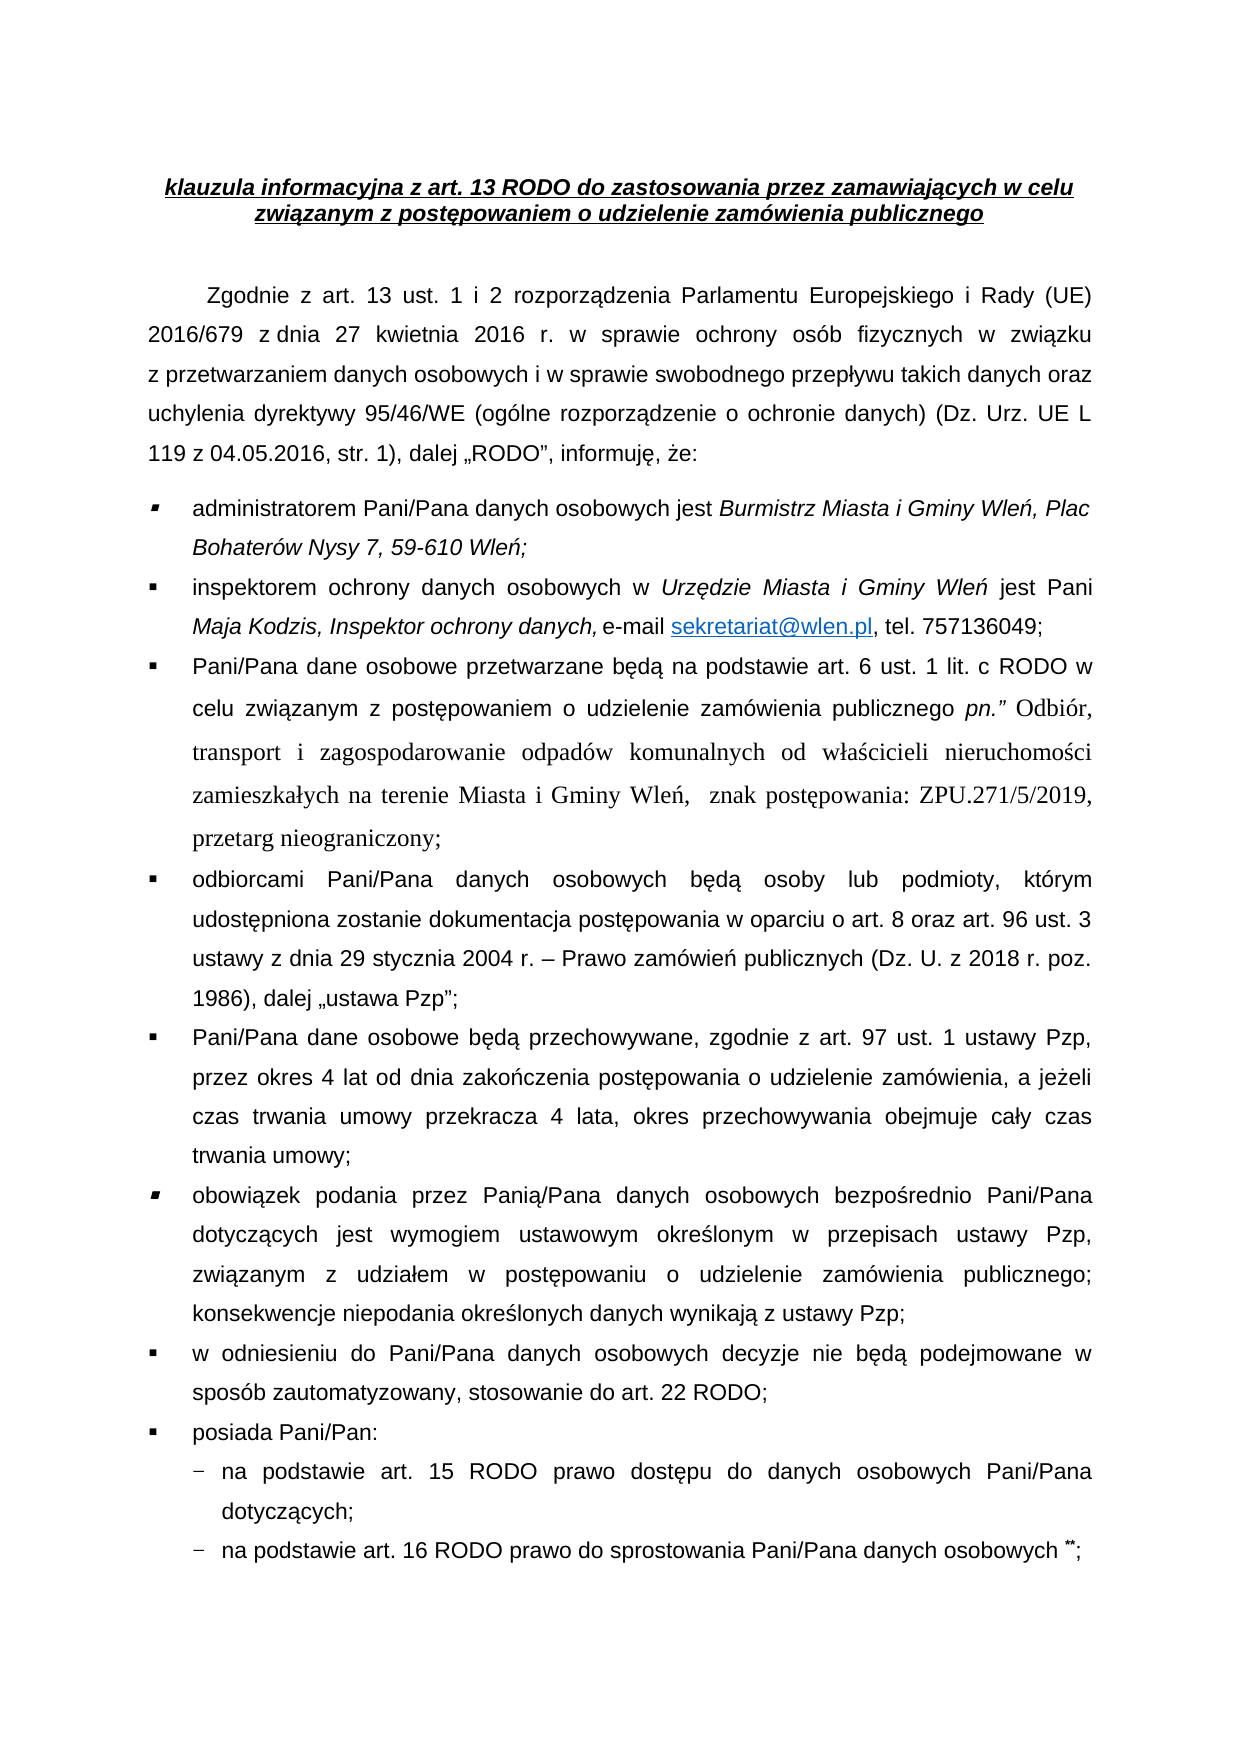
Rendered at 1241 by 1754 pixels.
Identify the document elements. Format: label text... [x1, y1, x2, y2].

text Zgodnie z art. 13 ust. 1 i 2 rozporządzenia Parlamentu Europejskiego i Rady (UE) 2016/679 z dnia 27 kwietnia 2016 r. w sprawie ochrony osób fizycznych w związku z przetwarzaniem danych osobowych i w sprawie swobodnego przepływu takich danych oraz uchylenia dyrektywy 95/46/WE (ogólne rozporządzenie o ochronie danych) (Dz. Urz. UE L 119 z 04.05.2016, str. 1), dalej „RODO”, informuję, że: [148, 282, 1093, 466]
list na podstawie art. 16 RODO prawo do sprostowania Pani/Pana danych osobowych **; [192, 1537, 1093, 1564]
list odbiorcami Pani/Pana danych osobowych będą osoby lub podmioty, którym udostępniona zostanie dokumentacja postępowania w oparciu o art. 8 oraz art. 96 ust. 3 ustawy z dnia 29 stycznia 2004 r. – Prawo zamówień publicznych (Dz. U. z 2018 r. poz. 1986), dalej „ustawa Pzp”; [148, 866, 1093, 1011]
list inspektorem ochrony danych osobowych w Urzędzie Miasta i Gminy Wleń jest Pani Maja Kodzis, Inspektor ochrony danych, e-mail sekretariat@wlen.pl, tel. 757136049; [148, 574, 1093, 640]
list obowiązek podania przez Panią/Pana danych osobowych bezpośrednio Pani/Pana dotyczących jest wymogiem ustawowym określonym w przepisach ustawy Pzp, związanym z udziałem w postępowaniu o udzielenie zamówienia publicznego; konsekwencje niepodania określonych danych wynikają z ustawy Pzp; [148, 1182, 1093, 1327]
text klauzula informacyjna z art. 13 RODO do zastosowania przez zamawiających w celu związanym z postępowaniem o udzielenie zamówienia publicznego [148, 174, 1093, 227]
list w odniesieniu do Pani/Pana danych osobowych decyzje nie będą podejmowane w sposób zautomatyzowany, stosowanie do art. 22 RODO; [148, 1340, 1093, 1406]
list Pani/Pana dane osobowe będą przechowywane, zgodnie z art. 97 ust. 1 ustawy Pzp, przez okres 4 lat od dnia zakończenia postępowania o udzielenie zamówienia, a jeżeli czas trwania umowy przekracza 4 lata, okres przechowywania obejmuje cały czas trwania umowy; [148, 1024, 1093, 1169]
list Pani/Pana dane osobowe przetwarzane będą na podstawie art. 6 ust. 1 lit. c RODO w celu związanym z postępowaniem o udzielenie zamówienia publicznego pn.” Odbiór, transport i zagospodarowanie odpadów komunalnych od właścicieli nieruchomości zamieszkałych na terenie Miasta i Gminy Wleń, znak postępowania: ZPU.271/5/2019, przetarg nieograniczony; [148, 653, 1093, 852]
list na podstawie art. 15 RODO prawo dostępu do danych osobowych Pani/Pana dotyczących; [192, 1458, 1093, 1524]
list administratorem Pani/Pana danych osobowych jest Burmistrz Miasta i Gminy Wleń, Plac Bohaterów Nysy 7, 59-610 Wleń; [148, 495, 1093, 561]
list posiada Pani/Pan: [148, 1419, 1093, 1445]
